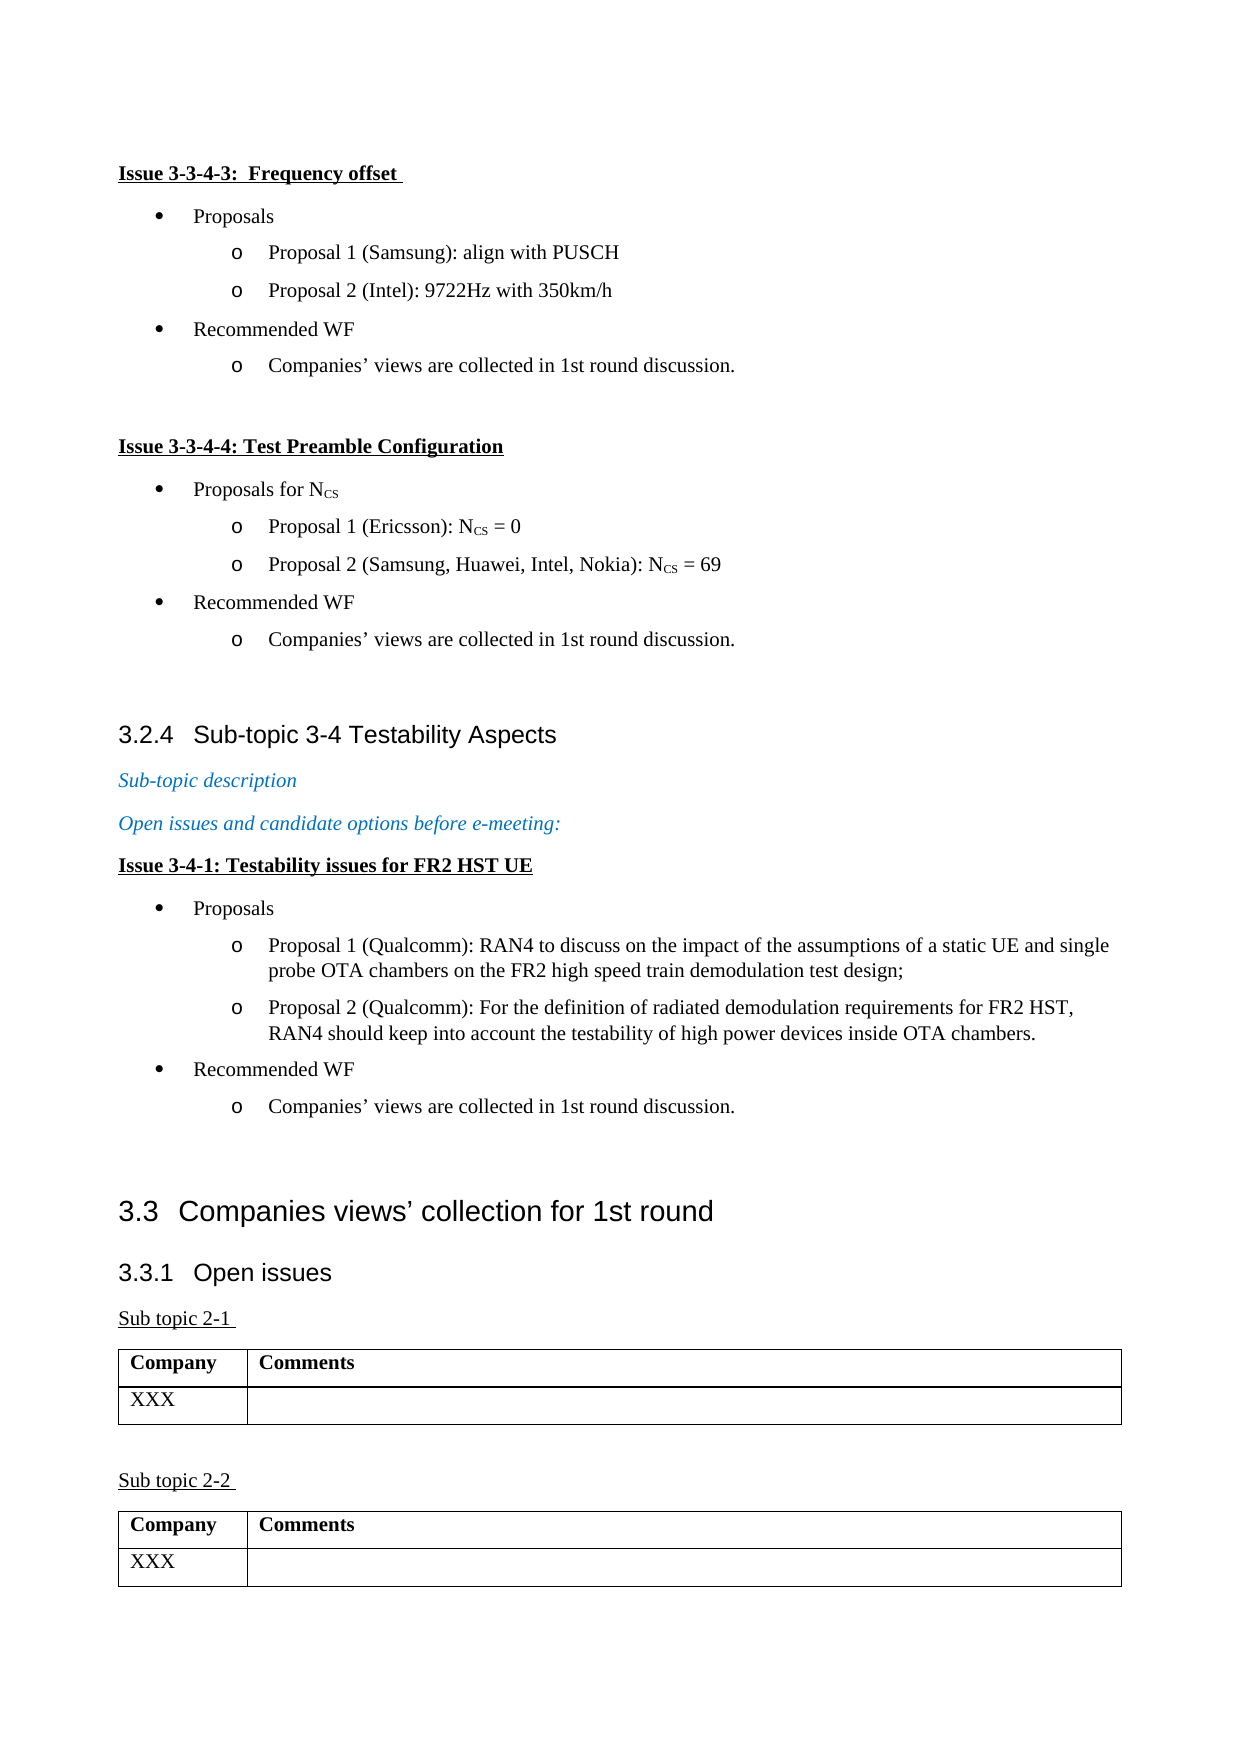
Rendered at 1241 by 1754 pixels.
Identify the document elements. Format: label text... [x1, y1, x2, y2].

list Proposals [156, 896, 1122, 920]
list Proposal 2 (Intel): 9722Hz with 350km/h [231, 278, 1122, 304]
list Proposal 1 (Qualcomm): RAN4 to discuss on the impact of the assumptions of a static UE and single probe OTA chambers on the FR2 high speed train demodulation test design; [231, 933, 1122, 982]
text Open issues and candidate options before e-meeting: [118, 811, 1122, 834]
table_header Comments [248, 1512, 1121, 1548]
table_cell [248, 1388, 1121, 1424]
table_cell XXX [119, 1549, 247, 1586]
text Sub topic 2-2 [118, 1468, 1122, 1492]
subtitle Open issues [118, 1258, 1122, 1287]
list Recommended WF [156, 590, 1122, 614]
list Companies’ views are collected in 1st round discussion. [231, 627, 1122, 652]
list Proposal 1 (Ericsson): NCS = 0 [231, 514, 1122, 539]
table_header Company [119, 1350, 247, 1386]
text Sub topic 2-1 [118, 1306, 1122, 1330]
list Proposal 1 (Samsung): align with PUSCH [231, 240, 1122, 266]
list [231, 353, 1122, 379]
list Recommended WF [156, 317, 1122, 341]
subtitle Sub-topic 3-4 Testability Aspects [118, 720, 1122, 749]
list Proposals for NCS [156, 477, 1122, 501]
table_cell XXX [119, 1388, 247, 1424]
list Proposals [156, 204, 1122, 228]
list Recommended WF [156, 1057, 1122, 1081]
list Proposal 2 (Qualcomm): For the definition of radiated demodulation requirements for FR2 HST, RAN4 should keep into account the testability of high power devices inside OTA chambers. [231, 995, 1122, 1045]
text Sub-topic description [118, 768, 1122, 792]
subtitle Companies views’ collection for 1st round [118, 1194, 1122, 1227]
list Proposal 2 (Samsung, Huawei, Intel, Nokia): NCS = 69 [231, 552, 1122, 578]
table_header Company [119, 1512, 247, 1548]
text Issue 3-3-4-4: Test Preamble Configuration [118, 434, 1122, 458]
table_cell [248, 1549, 1121, 1586]
list Companies’ views are collected in 1st round discussion. [231, 1094, 1122, 1119]
text Issue 3-3-4-3: Frequency offset [118, 161, 1122, 185]
text Issue 3-4-1: Testability issues for FR2 HST UE [118, 853, 1122, 877]
table_header Comments [248, 1350, 1121, 1386]
